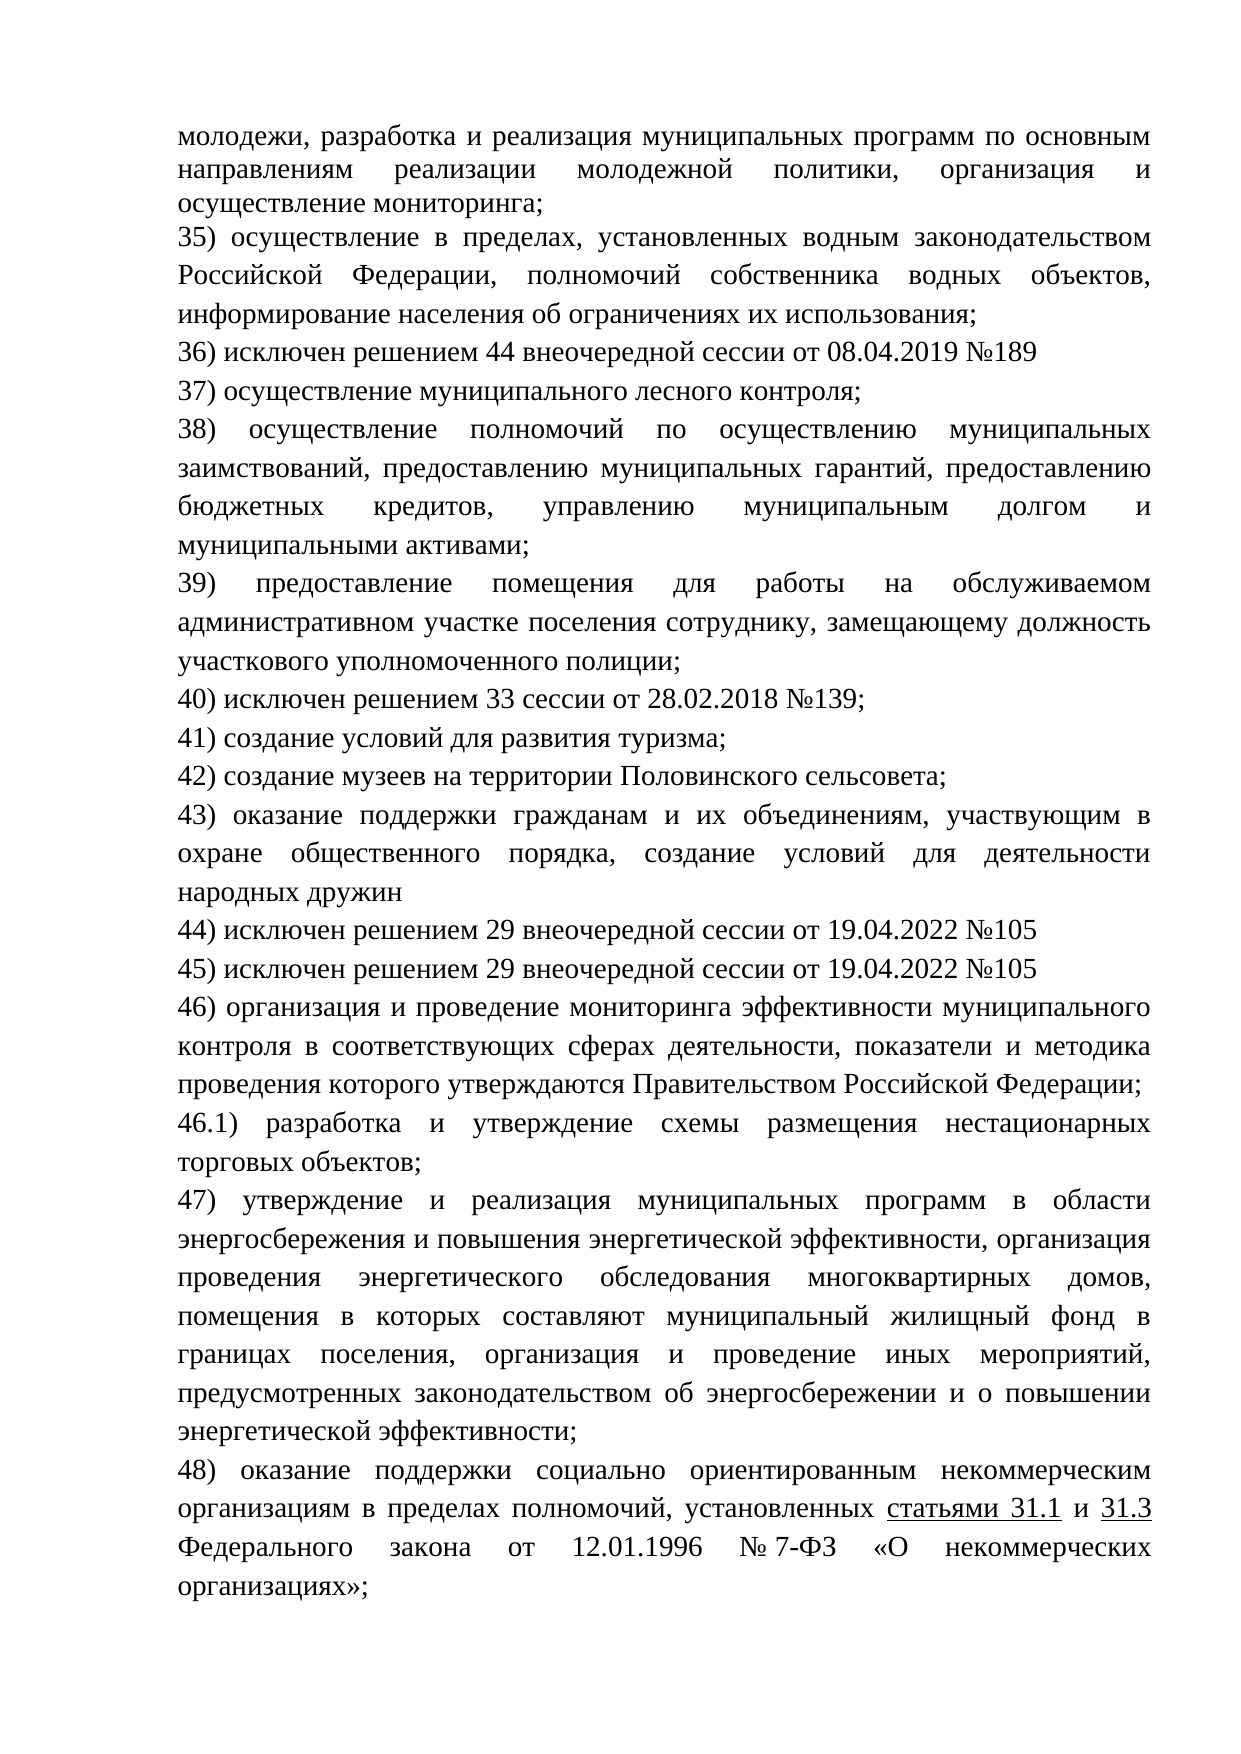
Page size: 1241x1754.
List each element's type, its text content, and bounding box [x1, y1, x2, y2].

text 43) оказание поддержки гражданам и их объединениям, участвующим в охране общественного порядка, создание условий для деятельности народных дружин [177, 797, 1152, 907]
text 40) исключен решением 33 сессии от 28.02.2018 №139; [177, 681, 1152, 715]
text 42) создание музеев на территории Половинского сельсовета; [177, 758, 1152, 792]
text 37) осуществление муниципального лесного контроля; [177, 373, 1152, 406]
text 39) предоставление помещения для работы на обслуживаемом административном участке поселения сотруднику, замещающему должность участкового уполномоченного полиции; [177, 566, 1152, 676]
text 38) осуществление полномочий по осуществлению муниципальных заимствований, предоставлению муниципальных гарантий, предоставлению бюджетных кредитов, управлению муниципальным долгом и муниципальными активами; [177, 411, 1152, 561]
text 35) осуществление в пределах, установленных водным законодательством Российской Федерации, полномочий собственника водных объектов, информирование населения об ограничениях их использования; [177, 219, 1152, 329]
text 47) утверждение и реализация муниципальных программ в области энергосбережения и повышения энергетической эффективности, организация проведения энергетического обследования многоквартирных домов, помещения в которых составляют муниципальный жилищный фонд в границах поселения, организация и проведение иных мероприятий, предусмотренных законодательством об энергосбережении и о повышении энергетической эффективности; [177, 1182, 1152, 1447]
text 48) оказание поддержки социально ориентированным некоммерческим организациям в пределах полномочий, установленных статьями 31.1 и 31.3 Федерального закона от 12.01.1996 № 7-ФЗ «О некоммерческих организациях»; [177, 1452, 1152, 1601]
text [177, 118, 1152, 219]
text 45) исключен решением 29 внеочередной сессии от 19.04.2022 №105 [177, 951, 1152, 984]
text 36) исключен решением 44 внеочередной сессии от 08.04.2019 №189 [177, 334, 1152, 368]
text 46) организация и проведение мониторинга эффективности муниципального контроля в соответствующих сферах деятельности, показатели и методика проведения которого утверждаются Правительством Российской Федерации; [177, 989, 1152, 1100]
text 44) исключен решением 29 внеочередной сессии от 19.04.2022 №105 [177, 912, 1152, 946]
text 46.1) разработка и утверждение схемы размещения нестационарных торговых объектов; [177, 1105, 1152, 1177]
text 41) создание условий для развития туризма; [177, 720, 1152, 753]
